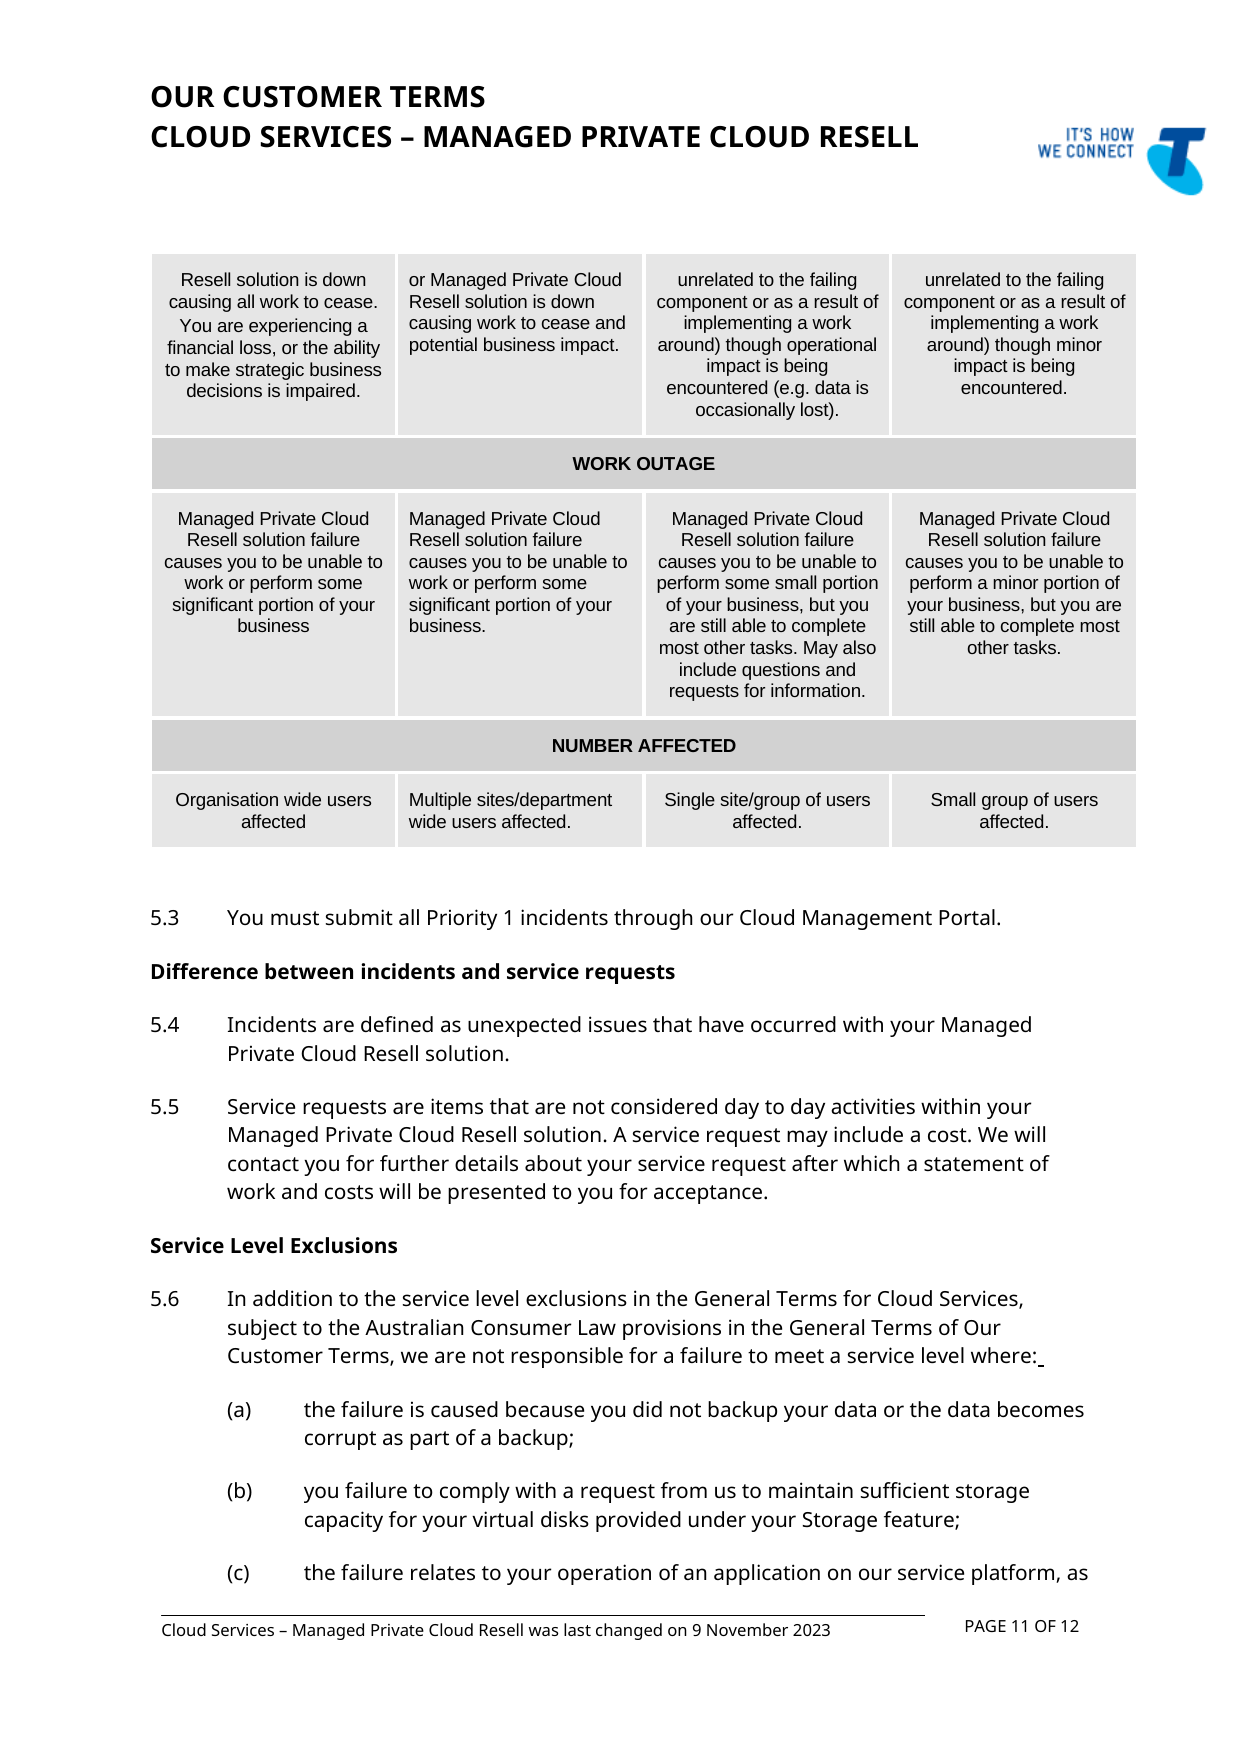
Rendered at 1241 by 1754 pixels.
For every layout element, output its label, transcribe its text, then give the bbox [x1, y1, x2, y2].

subtitle the failure is caused because you did not backup your data or the data becomes corrupt as part of a backup; [227, 1395, 1090, 1452]
picture [1035, 123, 1208, 198]
subtitle Incidents are defined as unexpected issues that have occurred with your Managed Private Cloud Resell solution. [150, 1010, 1090, 1067]
table_cell Managed Private Cloud Resell solution failure causes you to be unable to work or perform some significant portion of your business [152, 493, 395, 716]
table_cell Work continues (e.g. unrelated to the failing component or as a result of implementing a work around) though minor impact is being encountered. [892, 254, 1136, 435]
subtitle You must submit all Priority 1 incidents through our Cloud Management Portal. [150, 903, 1090, 932]
subtitle you failure to comply with a request from us to maintain sufficient storage capacity for your virtual disks provided under your Storage feature; [227, 1477, 1090, 1533]
table_cell Single site/group of users affected. [646, 774, 889, 847]
subtitle In addition to the service level exclusions in the General Terms for Cloud Services, subject to the Australian Consumer Law provisions in the General Terms of Our Customer Terms, we are not responsible for a failure to meet a service level where: [150, 1284, 1090, 1370]
table_cell Small group of users affected. [892, 774, 1136, 847]
table_cell Managed Private Cloud Resell solution failure causes you to be unable to perform some small portion of your business, but you are still able to complete most other tasks. May also include questions and requests for information. [646, 493, 889, 716]
table_cell Managed Private Cloud Resell solution failure causes you to be unable to work or perform some significant portion of your business. [398, 493, 642, 716]
table_cell Level of service degraded or Managed Private Cloud Resell solution is down causing work to cease and potential business impact. [398, 254, 642, 435]
table_cell NUMBER AFFECTED [152, 720, 1136, 771]
table_cell WORK OUTAGE [152, 438, 1136, 489]
text Difference between incidents and service requests [150, 957, 1090, 985]
text Service Level Exclusions [150, 1231, 1090, 1259]
table_cell Organisation wide users affected [152, 774, 395, 847]
table_cell Managed Private Cloud Resell solution failure causes you to be unable to perform a minor portion of your business, but you are still able to complete most other tasks. [892, 493, 1136, 716]
subtitle Service requests are items that are not considered day to day activities within your Managed Private Cloud Resell solution. A service request may include a cost. We will contact you for further details about your service request after which a statement of work and costs will be presented to you for acceptance. [150, 1092, 1090, 1206]
table_cell Multiple sites/department wide users affected. [398, 774, 642, 847]
